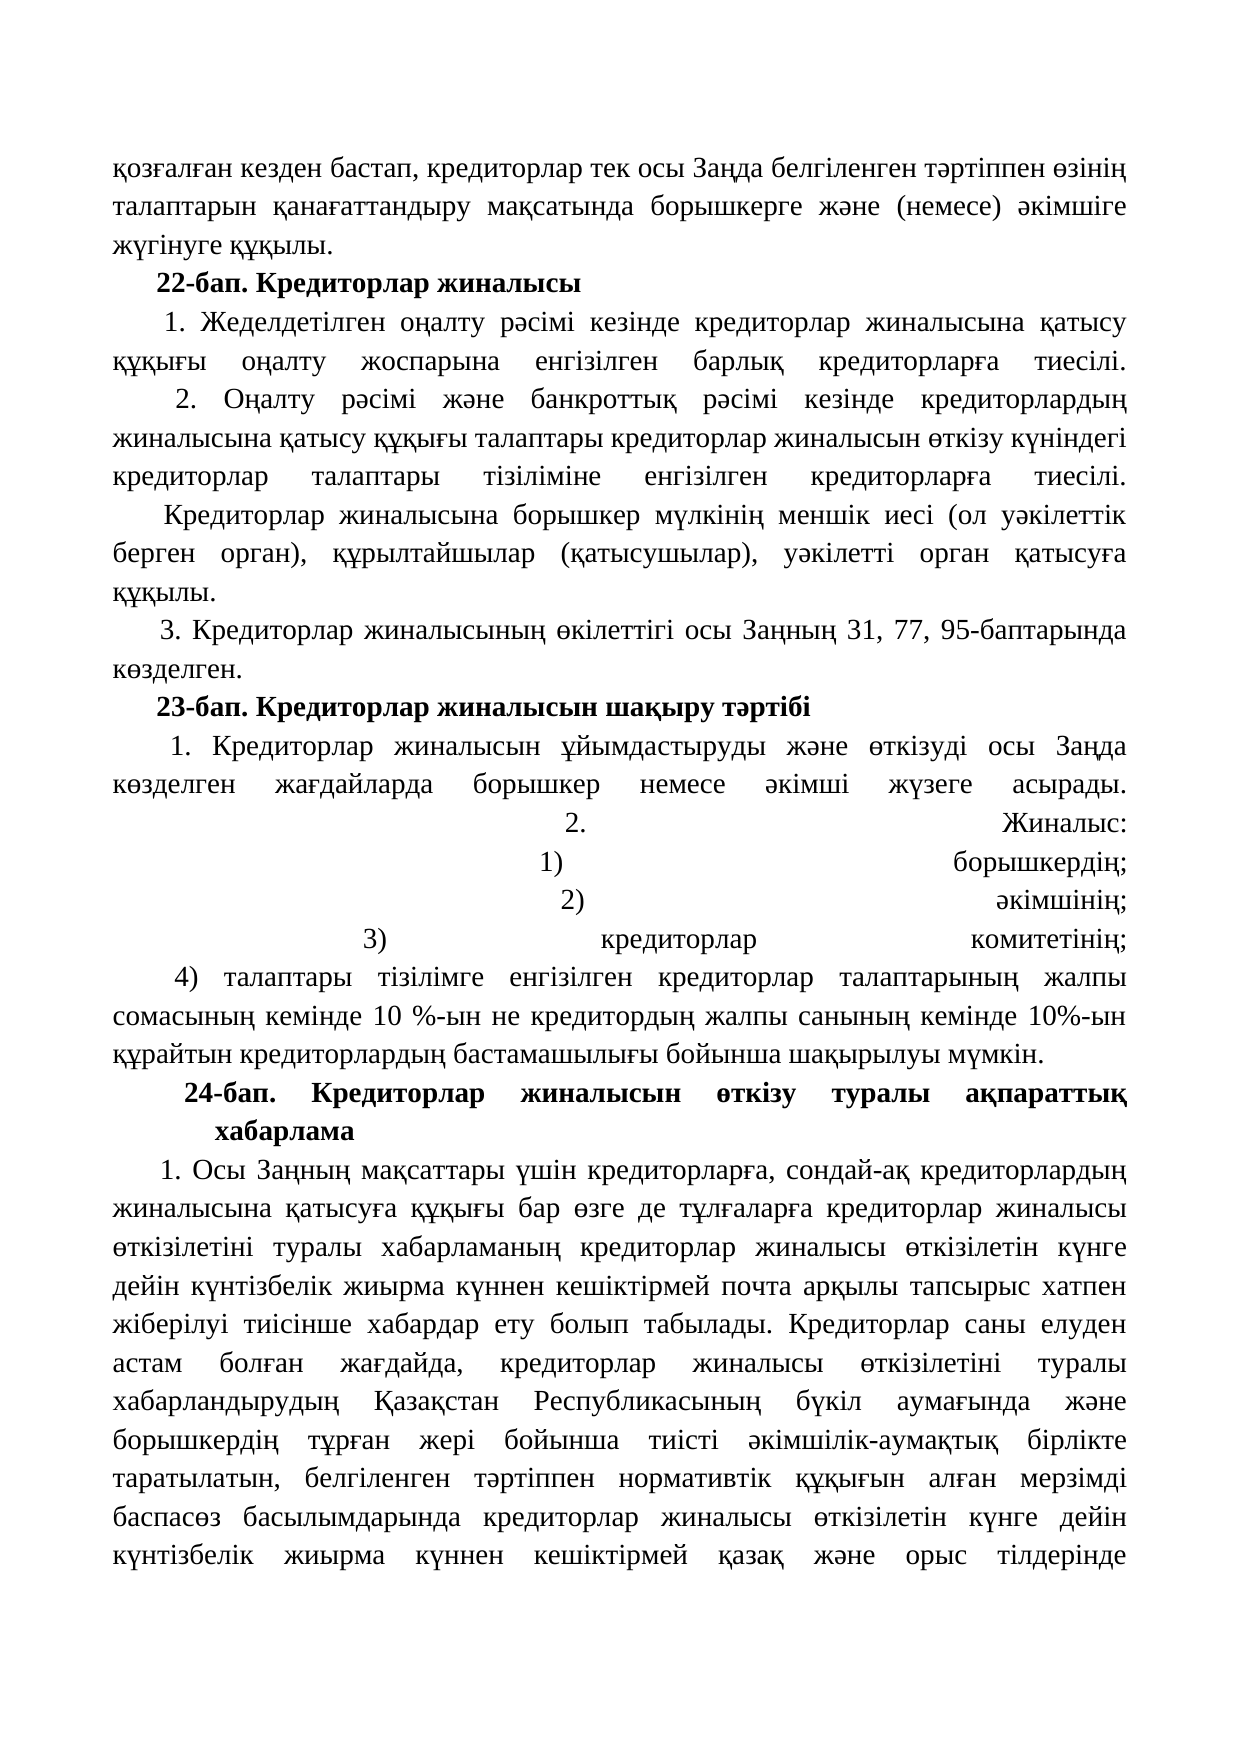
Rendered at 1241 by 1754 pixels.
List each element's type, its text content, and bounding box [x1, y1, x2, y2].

text 23-бап. Кредиторлар жиналысын шақыру тәртібі [112, 689, 1128, 723]
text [112, 1152, 1128, 1571]
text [112, 150, 1128, 261]
text 1. Жеделдетілген оңалту рәсімі кезінде кредиторлар жиналысына қатысу құқығы оңалту жоспарына енгізілген барлық кредиторларға тиесілі. 2. Оңалту рәсімі және банкроттық рәсімі кезінде кредиторлардың жиналысына қатысу құқығы талаптары кредиторлар жиналысын өткізу күніндегі кредиторлар талаптары тізіліміне енгізілген кредиторларға тиесілі. Кредиторлар жиналысына борышкер мүлкінің меншік иесі (ол уәкілеттік берген орган), құрылтайшылар (қатысушылар), уәкілетті орган қатысуға құқылы. 3. Кредиторлар жиналысының өкілеттігі осы Заңның 31, 77, 95-баптарында көзделген. [112, 304, 1128, 684]
text 24-бап. Кредиторлар жиналысын өткізу туралы ақпараттық хабарлама [112, 1075, 1128, 1147]
text 22-бап. Кредиторлар жиналысы [112, 266, 1128, 299]
text 1. Кредиторлар жиналысын ұйымдастыруды және өткізуді осы Заңда көзделген жағдайларда борышкер немесе әкімші жүзеге асырады. 2. Жиналыс: 1) борышкердің; 2) әкімшінің; 3) кредиторлар комитетінің; 4) талаптары тізілімге енгізілген кредиторлар талаптарының жалпы сомасының кемінде 10 %-ын не кредитордың жалпы санының кемінде 10%-ын құрайтын кредиторлардың бастамашылығы бойынша шақырылуы мүмкін. [112, 728, 1128, 1070]
